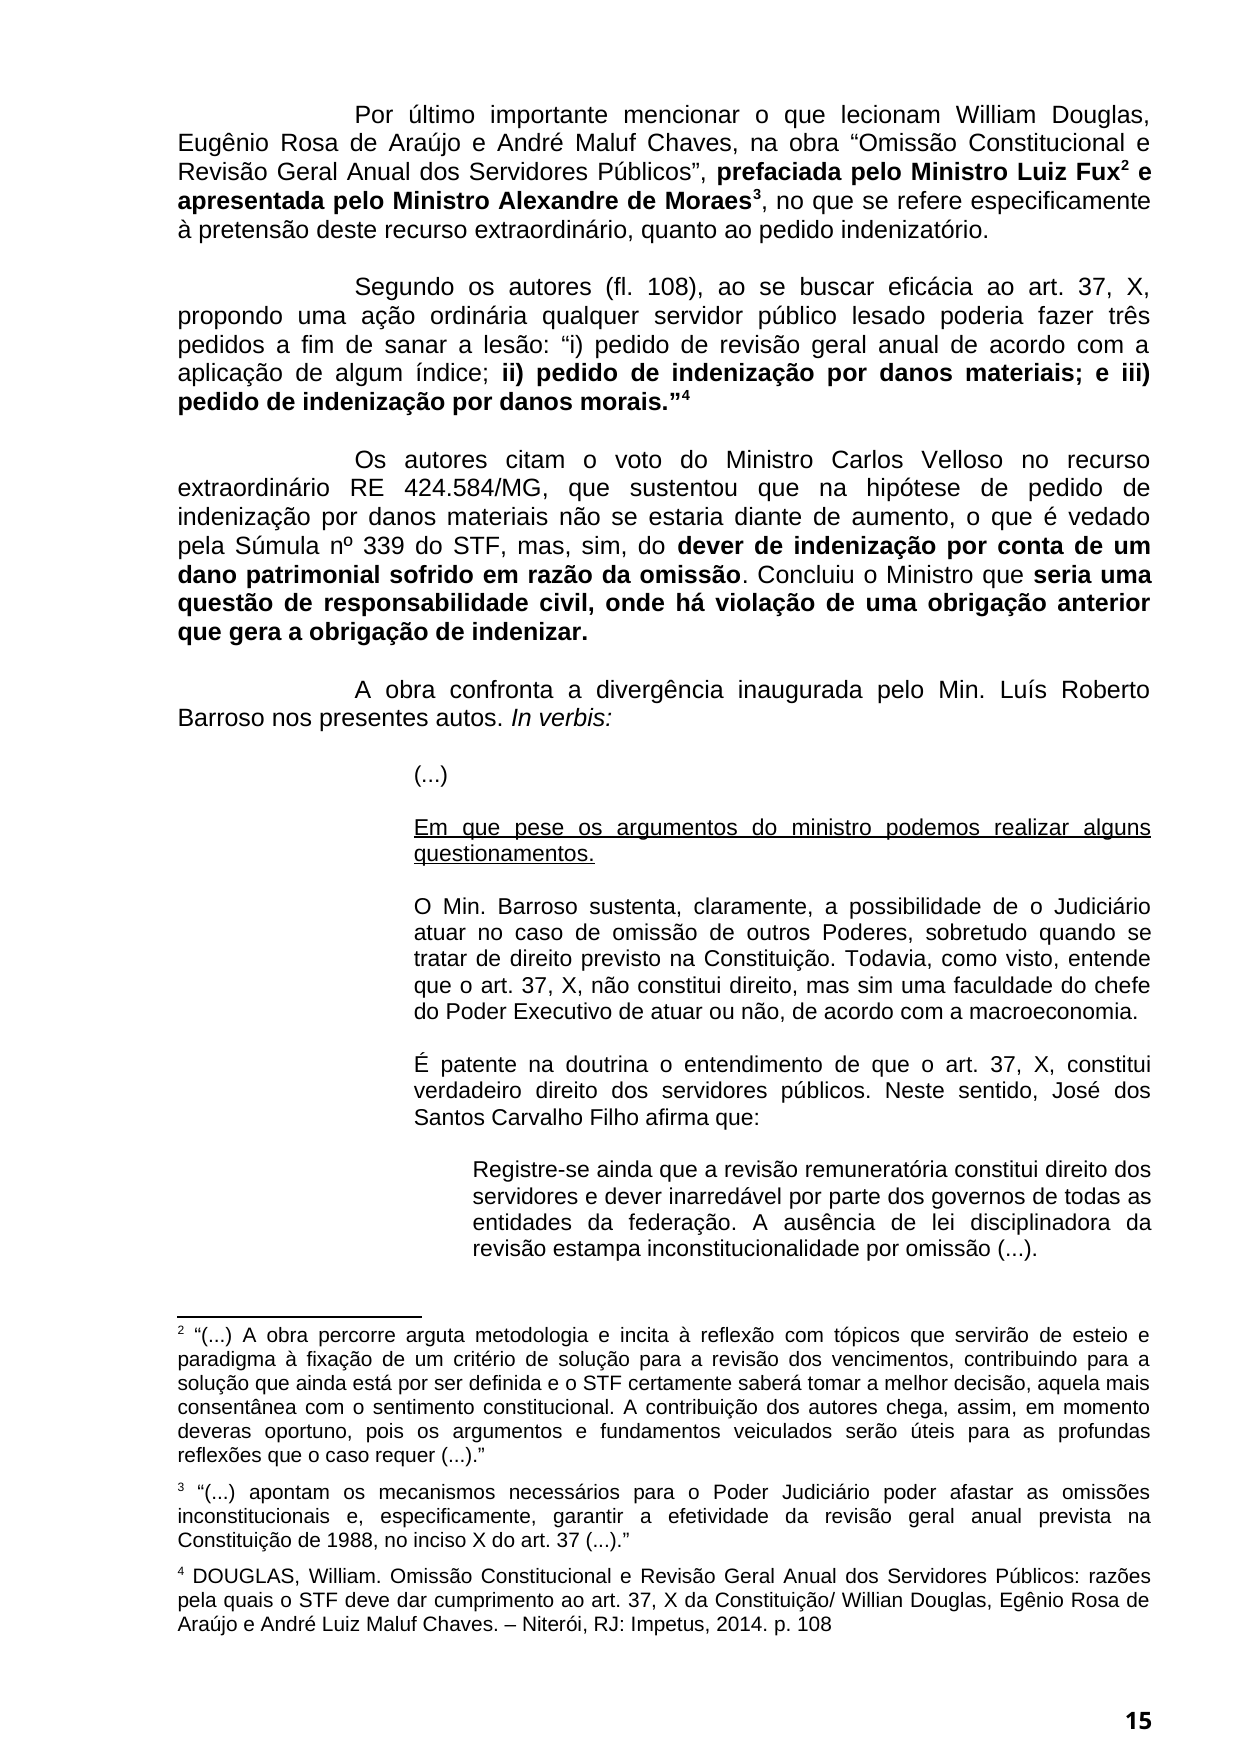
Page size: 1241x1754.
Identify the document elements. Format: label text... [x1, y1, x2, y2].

text (...) [413, 761, 1152, 787]
text O Min. Barroso sustenta, claramente, a possibilidade de o Judiciário atuar no caso de omissão de outros Poderes, sobretudo quando se tratar de direito previsto na Constituição. Todavia, como visto, entende que o art. 37, X, não constitui direito, mas sim uma faculdade do chefe do Poder Executivo de atuar ou não, de acordo com a macroeconomia. [413, 893, 1152, 1024]
text Por último importante mencionar o que lecionam William Douglas, Eugênio Rosa de Araújo e André Maluf Chaves, na obra “Omissão Constitucional e Revisão Geral Anual dos Servidores Públicos”, prefaciada pelo Ministro Luiz Fux e apresentada pelo Ministro Alexandre de Moraes, no que se refere especificamente à pretensão deste recurso extraordinário, quanto ao pedido indenizatório. [177, 100, 1152, 243]
text Os autores citam o voto do Ministro Carlos Velloso no recurso extraordinário RE 424.584/MG, que sustentou que na hipótese de pedido de indenização por danos materiais não se estaria diante de aumento, o que é vedado pela Súmula nº 339 do STF, mas, sim, do dever de indenização por conta de um dano patrimonial sofrido em razão da omissão. Concluiu o Ministro que seria uma questão de responsabilidade civil, onde há violação de uma obrigação anterior que gera a obrigação de indenizar. [177, 445, 1152, 646]
text Registre-se ainda que a revisão remuneratória constitui direito dos servidores e dever inarredável por parte dos governos de todas as entidades da federação. A ausência de lei disciplinadora da revisão estampa inconstitucionalidade por omissão (...). [472, 1156, 1152, 1262]
text Em que pese os argumentos do ministro podemos realizar alguns questionamentos. [413, 814, 1152, 866]
text É patente na doutrina o entendimento de que o art. 37, X, constitui verdadeiro direito dos servidores públicos. Neste sentido, José dos Santos Carvalho Filho afirma que: [413, 1051, 1152, 1130]
text Segundo os autores (fl. 108), ao se buscar eficácia ao art. 37, X, propondo uma ação ordinária qualquer servidor público lesado poderia fazer três pedidos a fim de sanar a lesão: “i) pedido de revisão geral anual de acordo com a aplicação de algum índice; ii) pedido de indenização por danos materiais; e iii) pedido de indenização por danos morais.” [177, 272, 1152, 416]
text A obra confronta a divergência inaugurada pelo Min. Luís Roberto Barroso nos presentes autos. In verbis: [177, 675, 1152, 732]
